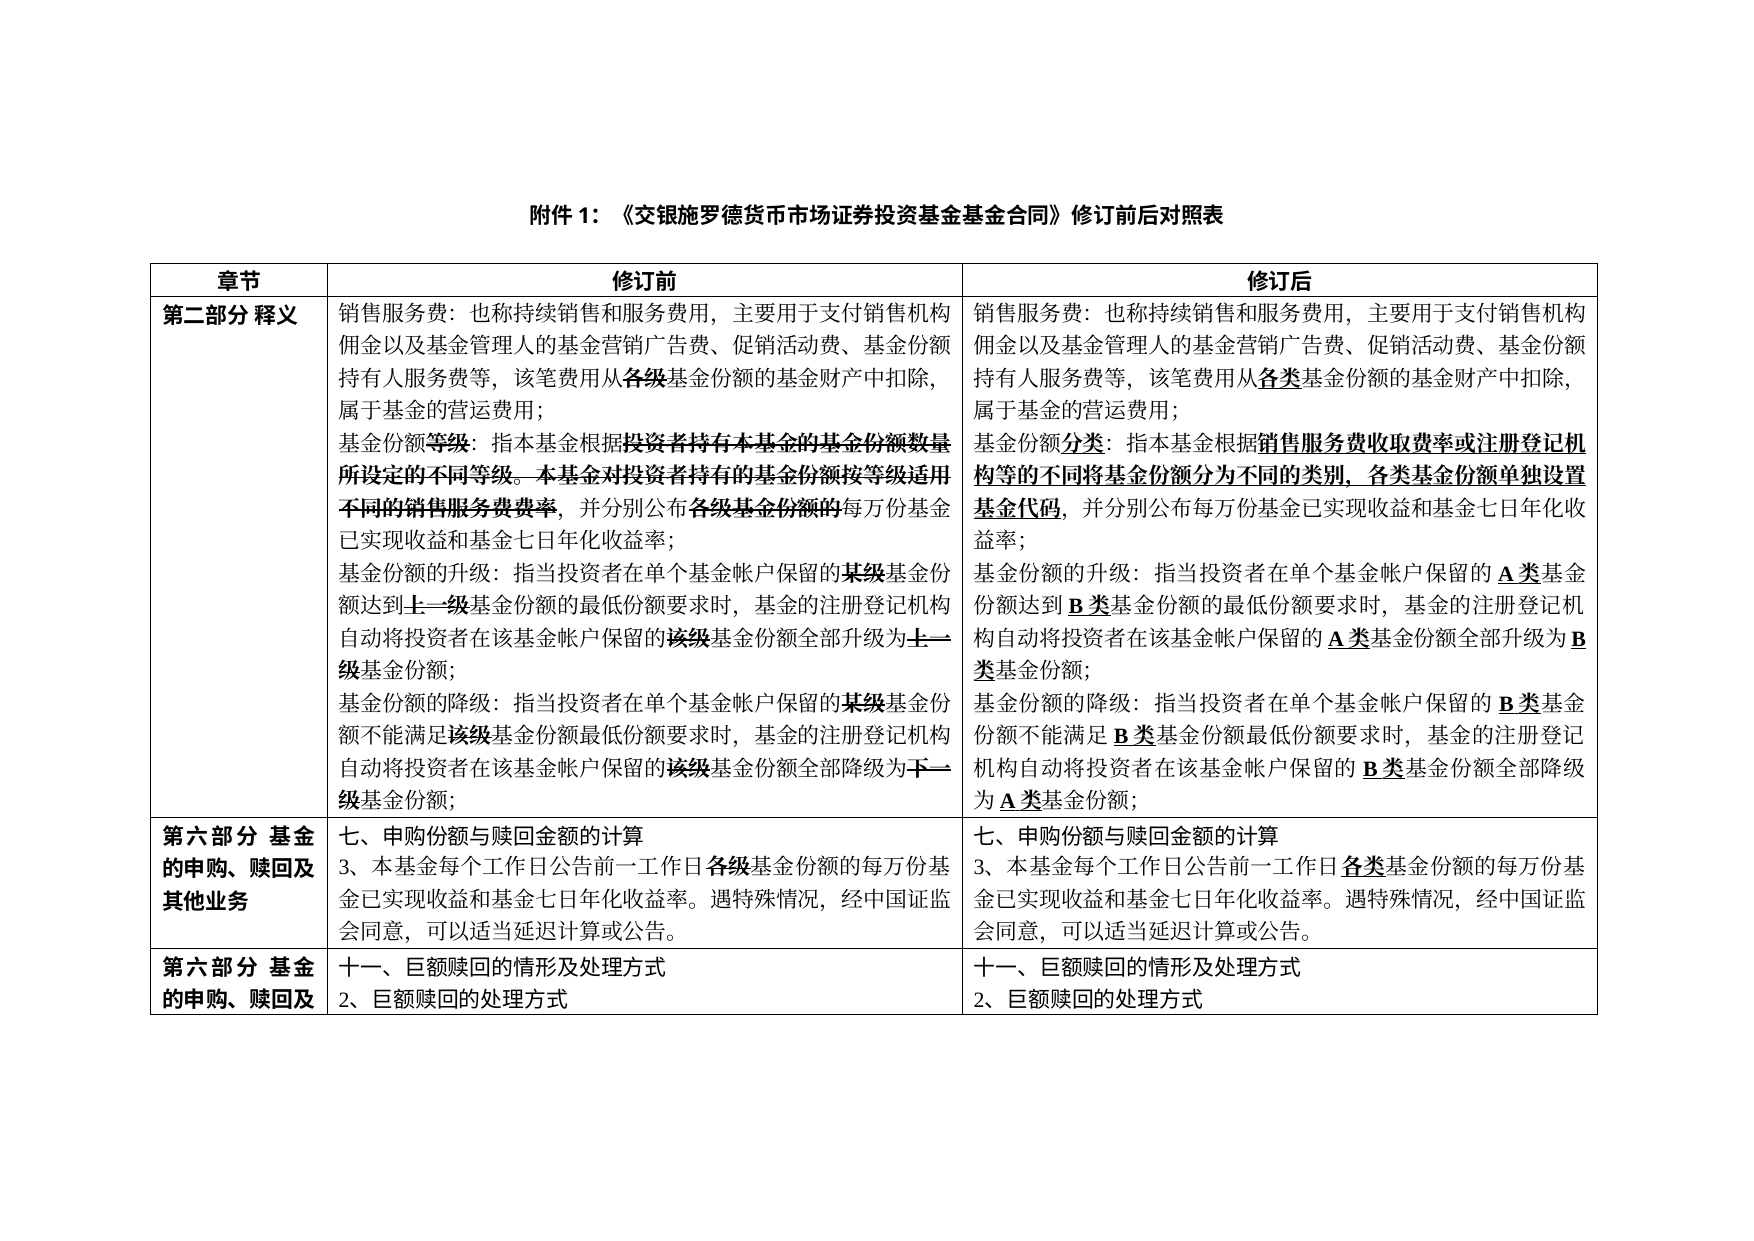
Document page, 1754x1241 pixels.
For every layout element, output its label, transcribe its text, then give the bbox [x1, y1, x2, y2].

table_cell 第六部分 基金的申购、赎回及其他业务 [151, 949, 327, 1014]
table_cell 销售服务费：也称持续销售和服务费用，主要用于支付销售机构佣金以及基金管理人的基金营销广告费、促销活动费、基金份额持有人服务费等，该笔费用从各类基金份额的基金财产中扣除，属于基金的营运费用； 基金份额分类：指本基金根据销售服务费收取费率或注册登记机构等的不同将基金份额分为不同的类别，各类基金份额单独设置基金代码，并分别公布每万份基金已实现收益和基金七日年化收益率； 基金份额的升级：指当投资者在单个基金帐户保留的A类基金份额达到B类基金份额的最低份额要求时，基金的注册登记机构自动将投资者在该基金帐户保留的A类基金份额全部升级为B类基金份额； 基金份额的降级：指当投资者在单个基金帐户保留的B类基金份额不能满足B类基金份额最低份额要求时，基金的注册登记机构自动将投资者在该基金帐户保留的B类基金份额全部降级为A类基金份额； [963, 297, 1597, 817]
table_header 修订前 [328, 264, 962, 296]
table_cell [328, 949, 962, 1014]
table_header 章节 [151, 264, 327, 296]
table_cell 第二部分 释义 [151, 297, 327, 817]
text 附件1：《交银施罗德货币市场证券投资基金基金合同》修订前后对照表 [150, 198, 1604, 230]
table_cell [963, 949, 1597, 1014]
table_cell 七、申购份额与赎回金额的计算 3、本基金每个工作日公告前一工作日各类基金份额的每万份基金已实现收益和基金七日年化收益率。遇特殊情况，经中国证监会同意，可以适当延迟计算或公告。 [963, 818, 1597, 948]
table_cell 七、申购份额与赎回金额的计算 3、本基金每个工作日公告前一工作日各级基金份额的每万份基金已实现收益和基金七日年化收益率。遇特殊情况，经中国证监会同意，可以适当延迟计算或公告。 [328, 818, 962, 948]
table_header 修订后 [963, 264, 1597, 296]
table_cell 销售服务费：也称持续销售和服务费用，主要用于支付销售机构佣金以及基金管理人的基金营销广告费、促销活动费、基金份额持有人服务费等，该笔费用从各级基金份额的基金财产中扣除，属于基金的营运费用； 基金份额等级：指本基金根据投资者持有本基金的基金份额数量所设定的不同等级。本基金对投资者持有的基金份额按等级适用不同的销售服务费费率，并分别公布各级基金份额的每万份基金已实现收益和基金七日年化收益率； 基金份额的升级：指当投资者在单个基金帐户保留的某级基金份额达到上一级基金份额的最低份额要求时，基金的注册登记机构自动将投资者在该基金帐户保留的该级基金份额全部升级为上一级基金份额； 基金份额的降级：指当投资者在单个基金帐户保留的某级基金份额不能满足该级基金份额最低份额要求时，基金的注册登记机构自动将投资者在该基金帐户保留的该级基金份额全部降级为下一级基金份额； [328, 297, 962, 817]
table_cell 第六部分 基金的申购、赎回及其他业务 [151, 818, 327, 948]
